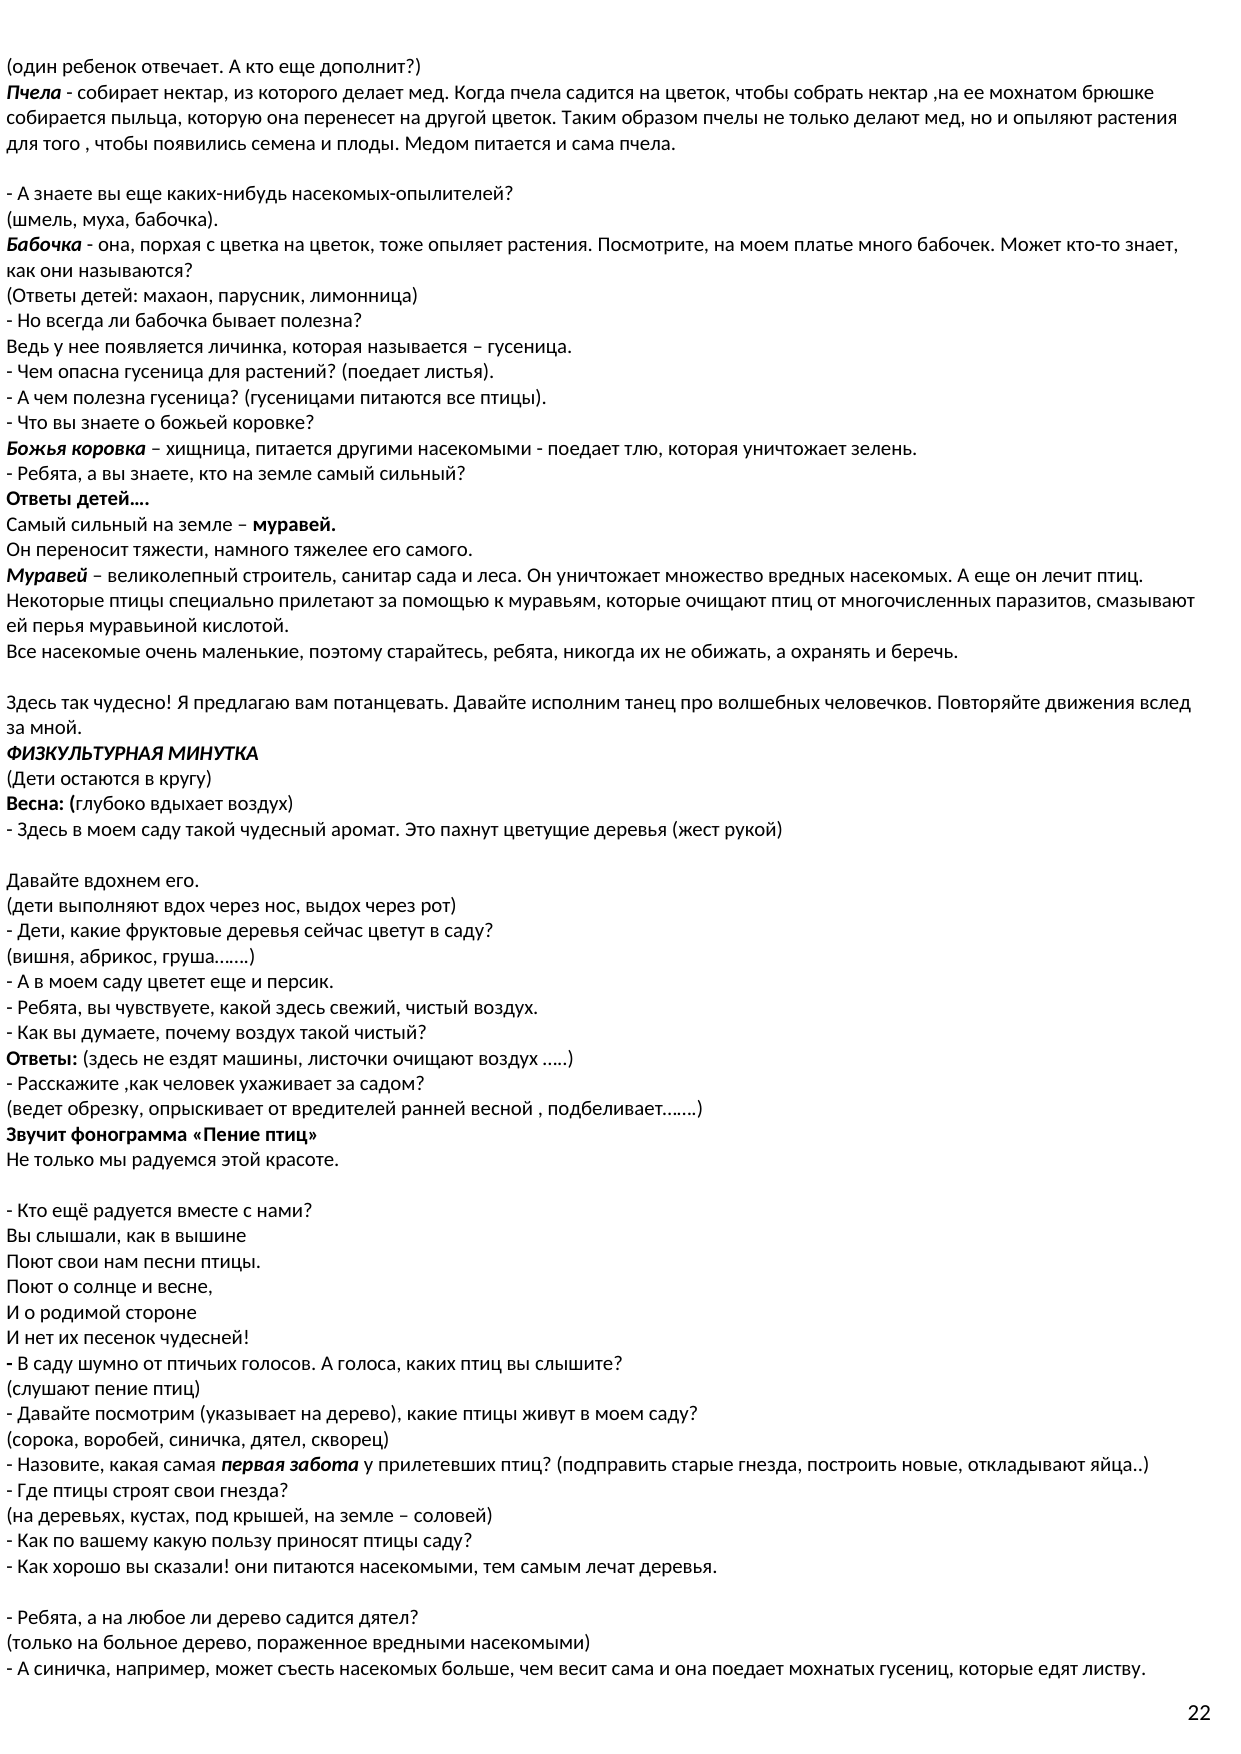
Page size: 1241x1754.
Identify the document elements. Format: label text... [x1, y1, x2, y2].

text Божья коровка – хищница, питается другими насекомыми - поедает тлю, которая уничтожает зелень. [6, 435, 1211, 460]
text ФИЗКУЛЬТУРНАЯ МИНУТКА [6, 740, 1211, 765]
text (Дети остаются в кругу) Весна: (глубоко вдыхает воздух) - Здесь в моем саду такой чудесный аромат. Это пахнут цветущие деревья (жест рукой) Давайте вдохнем его. (дети выполняют вдох через нос, выдох через рот) [6, 765, 1211, 918]
text Бабочка - она, порхая с цветка на цветок, тоже опыляет растения. Посмотрите, на моем платье много бабочек. Может кто-то знает, как они называются? (Ответы детей: махаон, парусник, лимонница) [6, 231, 1211, 308]
text - Ребята, вы чувствуете, какой здесь свежий, чистый воздух. [6, 994, 1211, 1019]
text - Дети, какие фруктовые деревья сейчас цветут в саду? (вишня, абрикос, груша…….) [6, 918, 1211, 968]
text - Назовите, какая самая первая забота у прилетевших птиц? (подправить старые гнезда, построить новые, откладывают яйца..) [6, 1451, 1211, 1477]
text Самый сильный на земле – муравей. Он переносит тяжести, намного тяжелее его самого. Муравей – великолепный строитель, санитар сада и леса. Он уничтожает множество вредных насекомых. А еще он лечит птиц. Некоторые птицы специально прилетают за помощью к муравьям, которые очищают птиц от многочисленных паразитов, смазывают ей перья муравьиной кислотой. [6, 511, 1211, 638]
text - Ребята, а на любое ли дерево садится дятел? (только на больное дерево, пораженное вредными насекомыми) [6, 1578, 1211, 1655]
text - Как по вашему какую пользу приносят птицы саду? [6, 1528, 1211, 1553]
text - А синичка, например, может съесть насекомых больше, чем весит сама и она поедает мохнатых гусениц, которые едят листву. [6, 1655, 1211, 1680]
text - А в моем саду цветет еще и персик. [6, 968, 1211, 994]
text - Как хорошо вы сказали! они питаются насекомыми, тем самым лечат деревья. [6, 1553, 1211, 1578]
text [6, 28, 1211, 79]
text - Расскажите ,как человек ухаживает за садом? (ведет обрезку, опрыскивает от вредителей ранней весной , подбеливает…….) [6, 1070, 1211, 1121]
text Пчела - собирает нектар, из которого делает мед. Когда пчела садится на цветок, чтобы собрать нектар ,на ее мохнатом брюшке собирается пыльца, которую она перенесет на другой цветок. Таким образом пчелы не только делают мед, но и опыляют растения для того , чтобы появились семена и плоды. Медом питается и сама пчела. - А знаете вы еще каких-нибудь насекомых-опылителей? (шмель, муха, бабочка). [6, 79, 1211, 231]
text - Ребята, а вы знаете, кто на земле самый сильный? Ответы детей…. [6, 460, 1211, 511]
text - В саду шумно от птичьих голосов. А голоса, каких птиц вы слышите? (слушают пение птиц) [6, 1350, 1211, 1401]
text - Где птицы строят свои гнезда? (на деревьях, кустах, под крышей, на земле – соловей) [6, 1477, 1211, 1528]
text Вы слышали, как в вышине Поют свои нам песни птицы. Поют о солнце и весне, И о родимой стороне И нет их песенок чудесней! [6, 1223, 1211, 1350]
text - Давайте посмотрим (указывает на дерево), какие птицы живут в моем саду? (сорока, воробей, синичка, дятел, скворец) [6, 1401, 1211, 1451]
text - Как вы думаете, почему воздух такой чистый? [6, 1019, 1211, 1045]
text Все насекомые очень маленькие, поэтому старайтесь, ребята, никогда их не обижать, а охранять и беречь. Здесь так чудесно! Я предлагаю вам потанцевать. Давайте исполним танец про волшебных человечков. Повторяйте движения вслед за мной. [6, 638, 1211, 740]
text Звучит фонограмма «Пение птиц» Не только мы радуемся этой красоте. - Кто ещё радуется вместе с нами? [6, 1121, 1211, 1223]
text - Но всегда ли бабочка бывает полезна? Ведь у нее появляется личинка, которая называется – гусеница. - Чем опасна гусеница для растений? (поедает листья). - А чем полезна гусеница? (гусеницами питаются все птицы). - Что вы знаете о божьей коровке? [6, 308, 1211, 435]
text Ответы: (здесь не ездят машины, листочки очищают воздух …..) [6, 1045, 1211, 1070]
